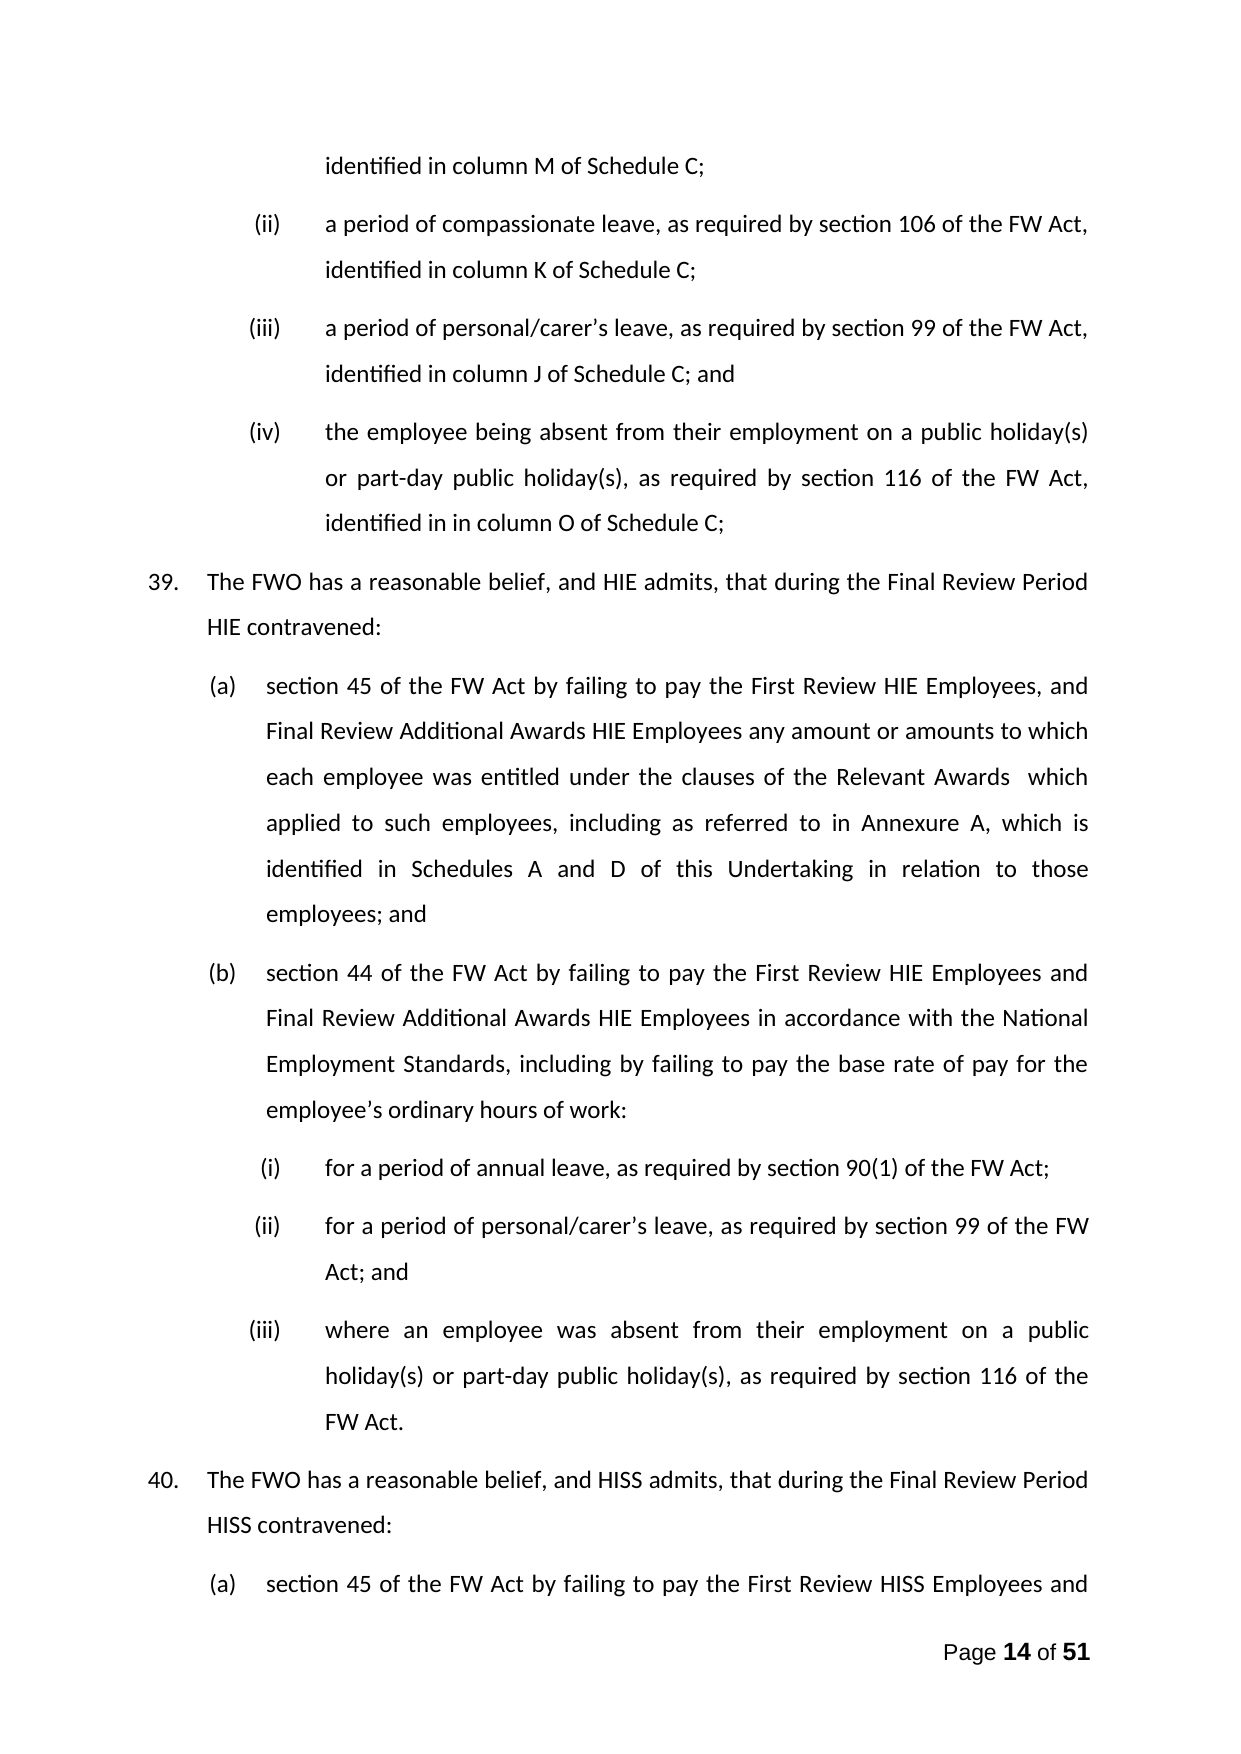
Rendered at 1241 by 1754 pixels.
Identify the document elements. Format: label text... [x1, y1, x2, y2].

text a period of compassionate leave, as required by section 106 of the FW Act, identified in column K of Schedule C; [281, 208, 1090, 284]
text The FWO has a reasonable belief, and HIE admits, that during the Final Review Period HIE contravened: [148, 566, 1090, 642]
text for a period of personal/carer’s leave, as required by section 99 of the FW Act; and [281, 1210, 1090, 1287]
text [236, 1568, 1090, 1598]
text The FWO has a reasonable belief, and HISS admits, that during the Final Review Period HISS contravened: [148, 1464, 1090, 1540]
text where an employee was absent from their employment on a public holiday(s) or part-day public holiday(s), as required by section 116 of the FW Act. [281, 1314, 1090, 1436]
text the employee being absent from their employment on a public holiday(s) or part-day public holiday(s), as required by section 116 of the FW Act, identified in in column O of Schedule C; [281, 416, 1090, 538]
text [281, 150, 1090, 181]
text section 45 of the FW Act by failing to pay the First Review HIE Employees, and Final Review Additional Awards HIE Employees any amount or amounts to which each employee was entitled under the clauses of the Relevant Awards which applied to such employees, including as referred to in Annexure A, which is identified in Schedules A and D of this Undertaking in relation to those employees; and [236, 670, 1090, 929]
text for a period of annual leave, as required by section 90(1) of the FW Act; [281, 1152, 1090, 1183]
text section 44 of the FW Act by failing to pay the First Review HIE Employees and Final Review Additional Awards HIE Employees in accordance with the National Employment Standards, including by failing to pay the base rate of pay for the employee’s ordinary hours of work: [236, 957, 1090, 1124]
text a period of personal/carer’s leave, as required by section 99 of the FW Act, identified in column J of Schedule C; and [281, 312, 1090, 388]
